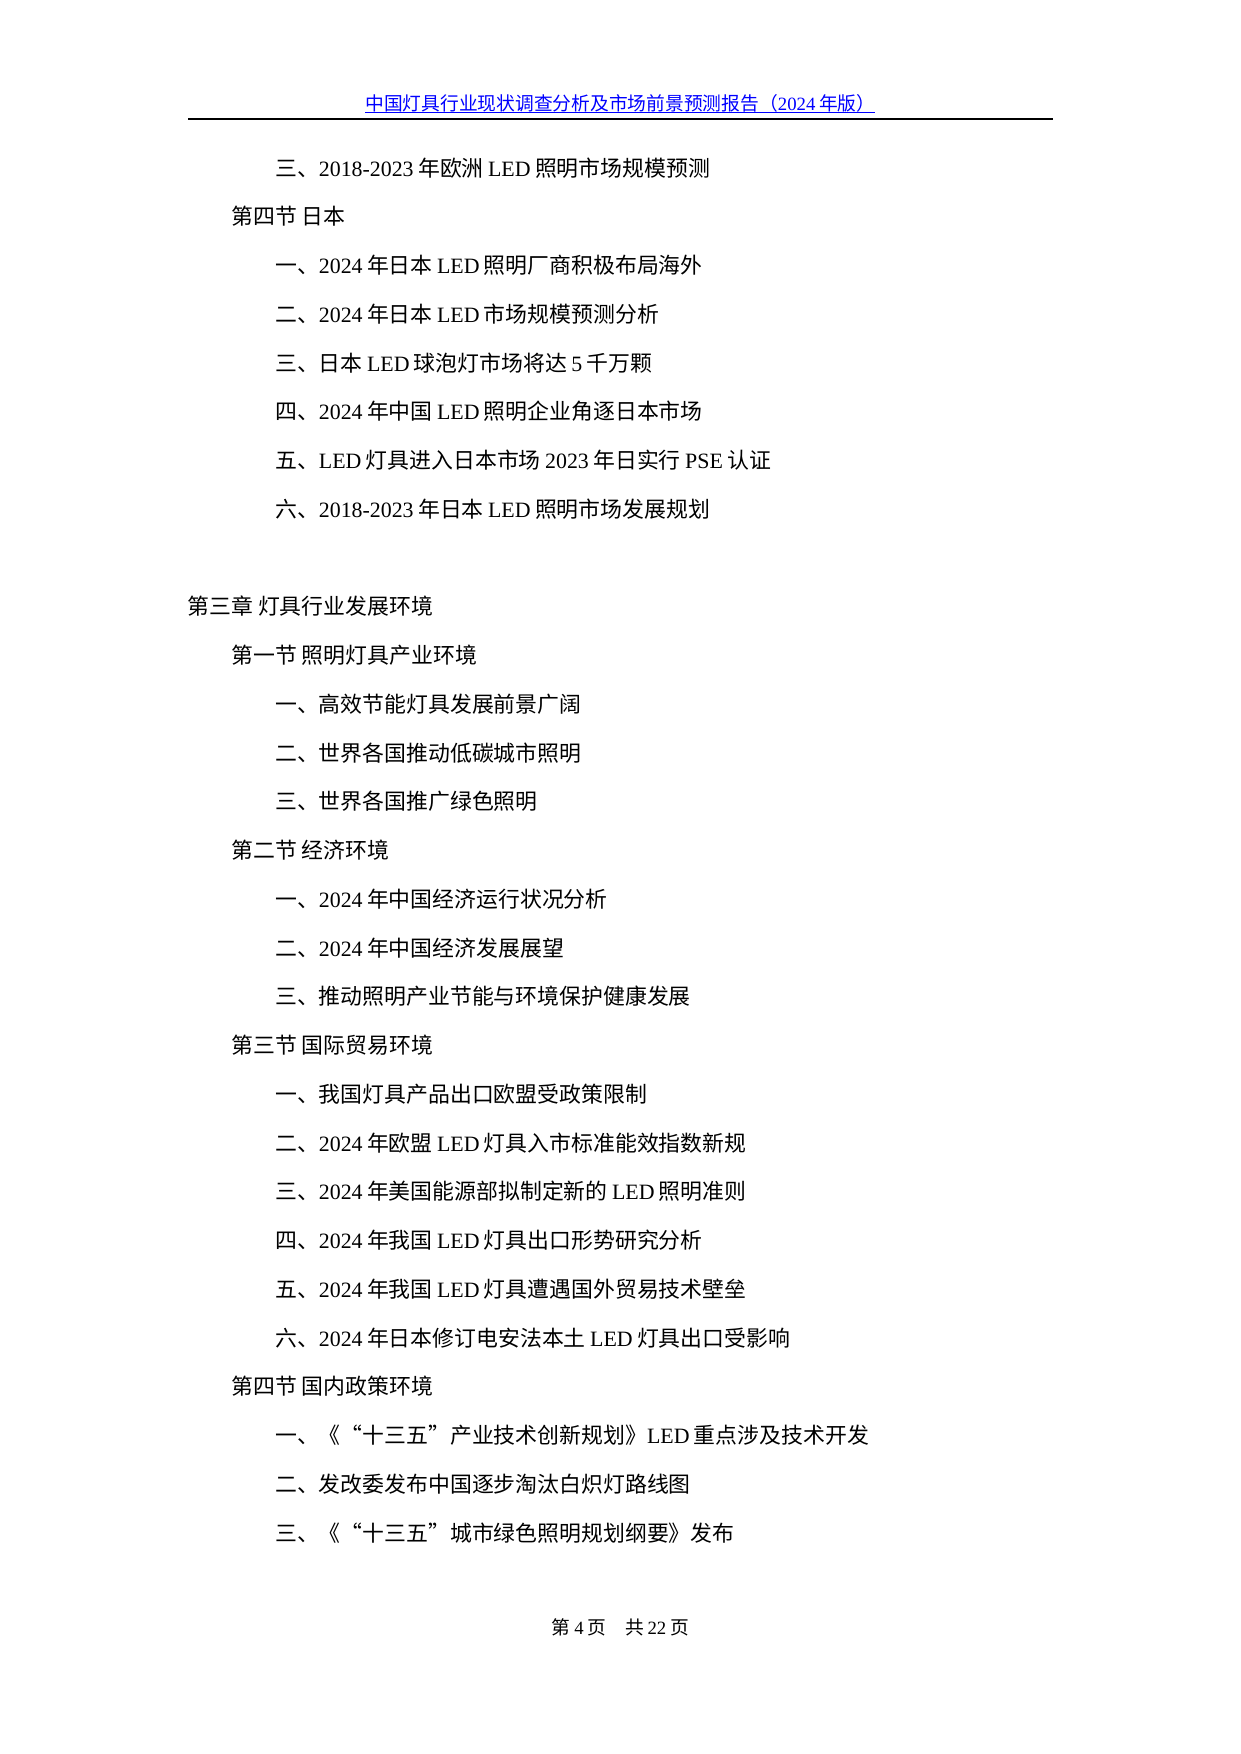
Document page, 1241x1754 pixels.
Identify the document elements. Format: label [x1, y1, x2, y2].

text [187, 150, 1053, 1548]
